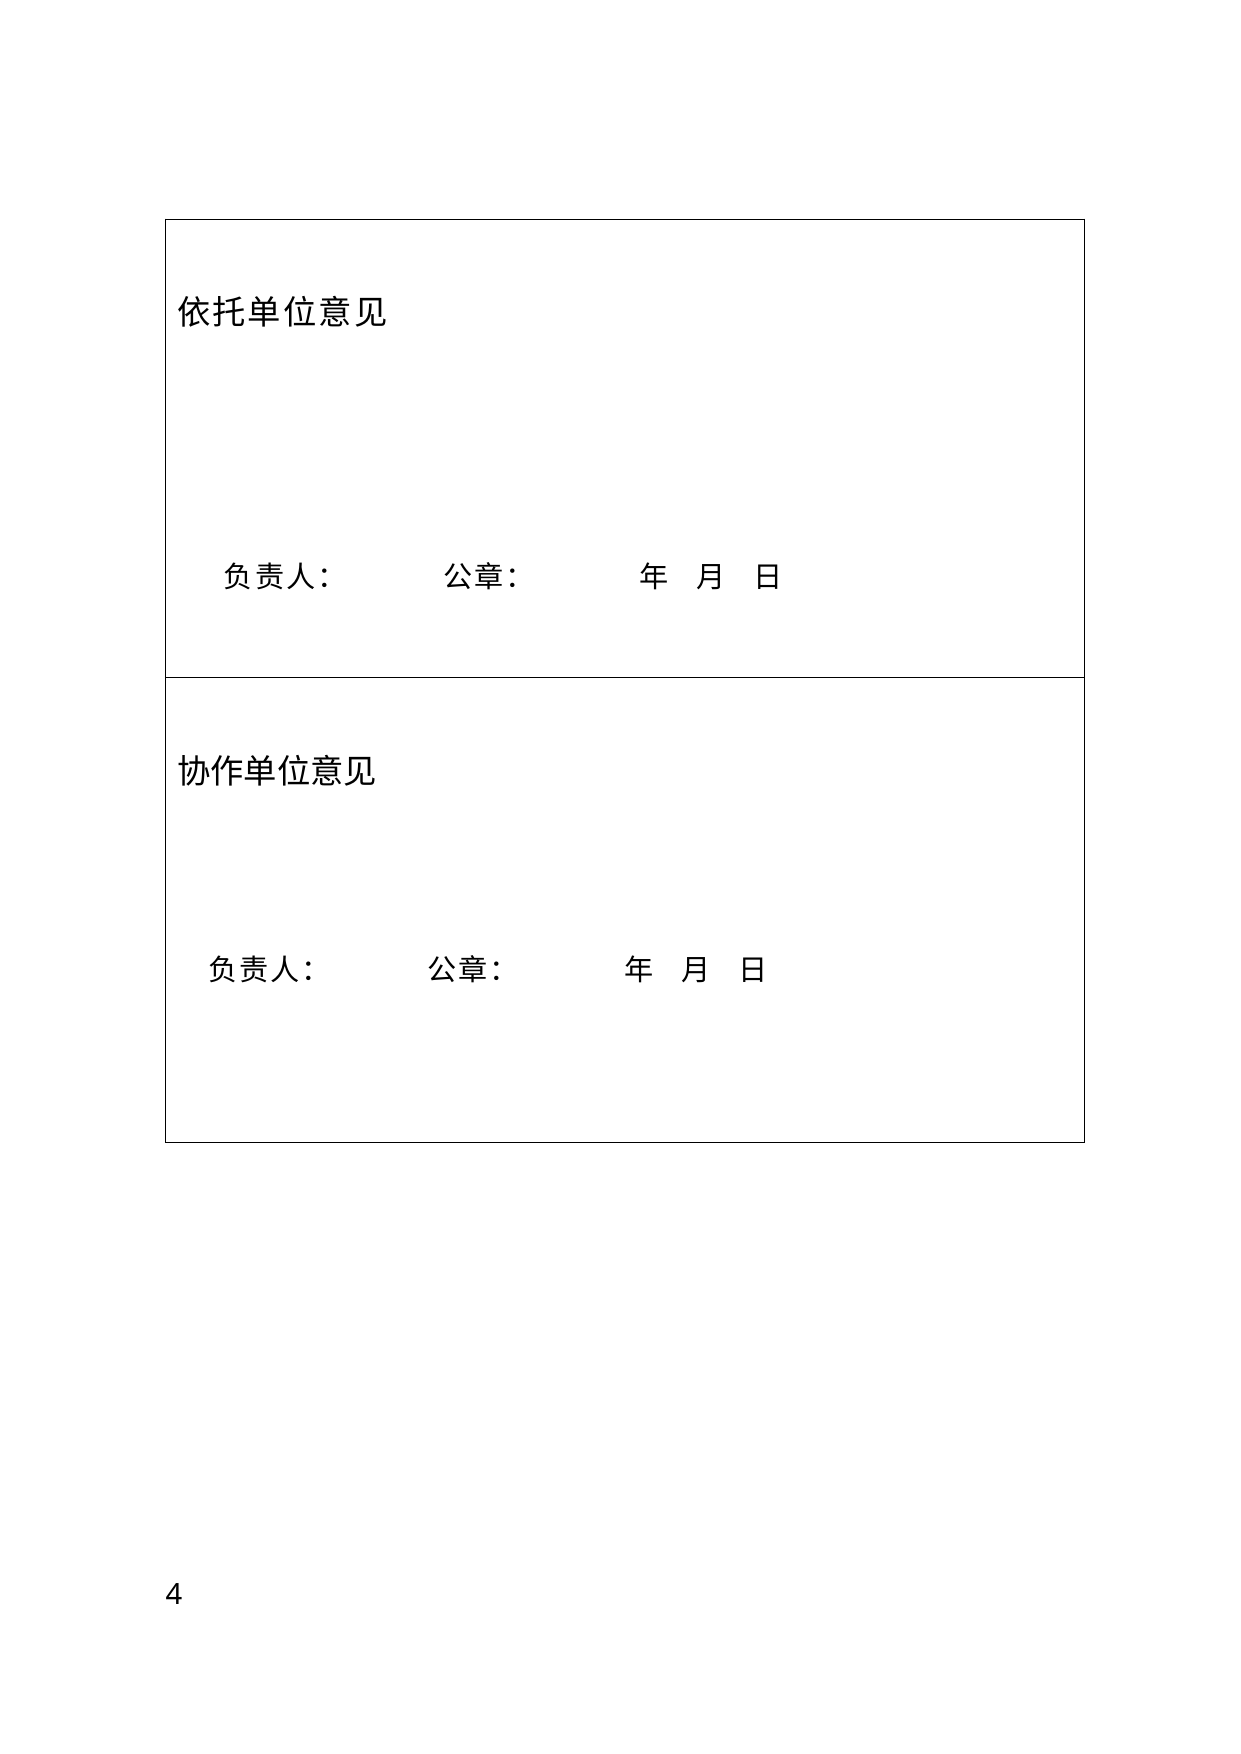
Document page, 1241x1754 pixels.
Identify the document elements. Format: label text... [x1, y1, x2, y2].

table_header 依托单位意见 负责人： 公章： 年 月 日 [166, 220, 1084, 677]
table_cell 协作单位意见 负责人： 公章： 年 月 日 [166, 678, 1084, 1142]
